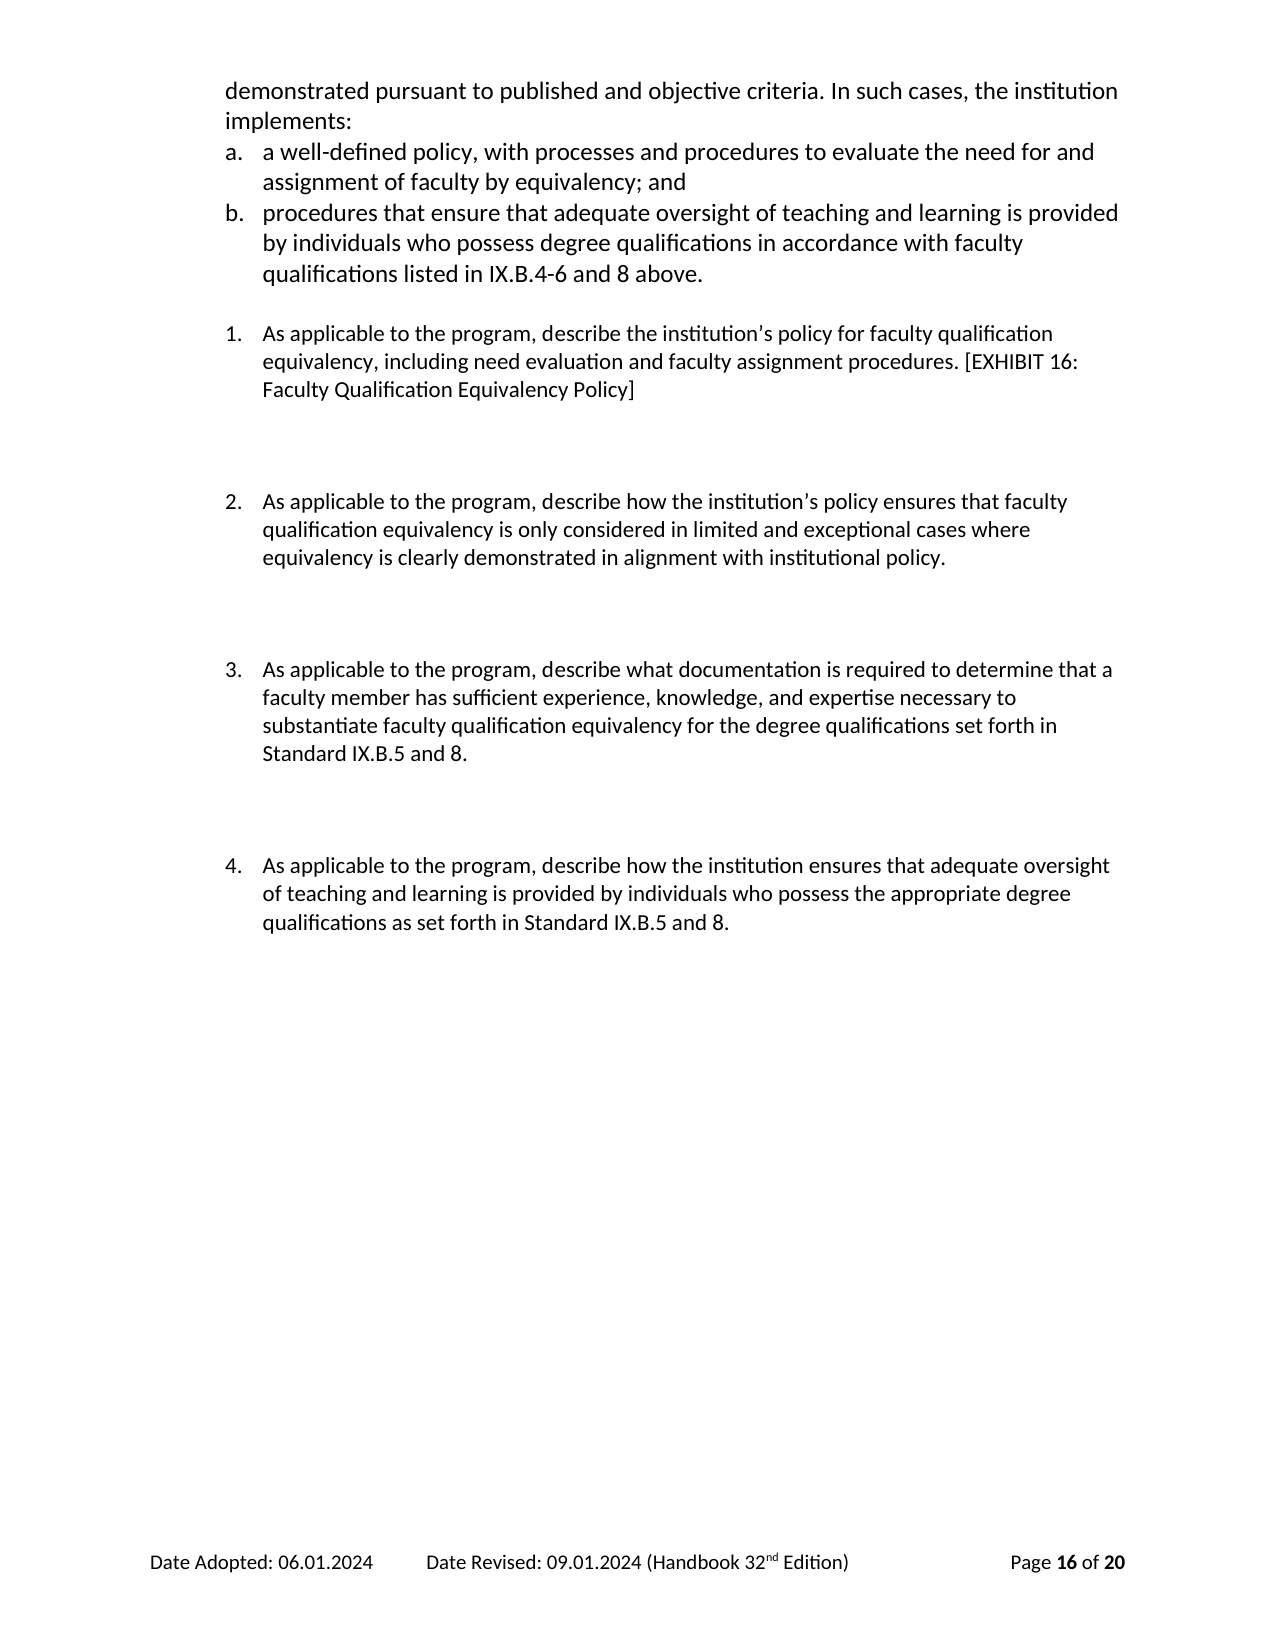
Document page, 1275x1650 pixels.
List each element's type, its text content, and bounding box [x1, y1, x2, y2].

list As applicable to the program, describe what documentation is required to determine that a faculty member has sufficient experience, knowledge, and expertise necessary to substantiate faculty qualification equivalency for the degree qualifications set forth in Standard IX.B.5 and 8. [225, 655, 1125, 767]
list As applicable to the program, describe how the institution ensures that adequate oversight of teaching and learning is provided by individuals who possess the appropriate degree qualifications as set forth in Standard IX.B.5 and 8. [225, 852, 1125, 936]
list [187, 75, 1125, 136]
list a well-defined policy, with processes and procedures to evaluate the need for and assignment of faculty by equivalency; and [225, 136, 1125, 197]
list procedures that ensure that adequate oversight of teaching and learning is provided by individuals who possess degree qualifications in accordance with faculty qualifications listed in IX.B.4-6 and 8 above. [225, 197, 1125, 289]
list As applicable to the program, describe the institution’s policy for faculty qualification equivalency, including need evaluation and faculty assignment procedures. [EXHIBIT 16: Faculty Qualification Equivalency Policy] [225, 319, 1125, 403]
list As applicable to the program, describe how the institution’s policy ensures that faculty qualification equivalency is only considered in limited and exceptional cases where equivalency is clearly demonstrated in alignment with institutional policy. [225, 487, 1125, 571]
